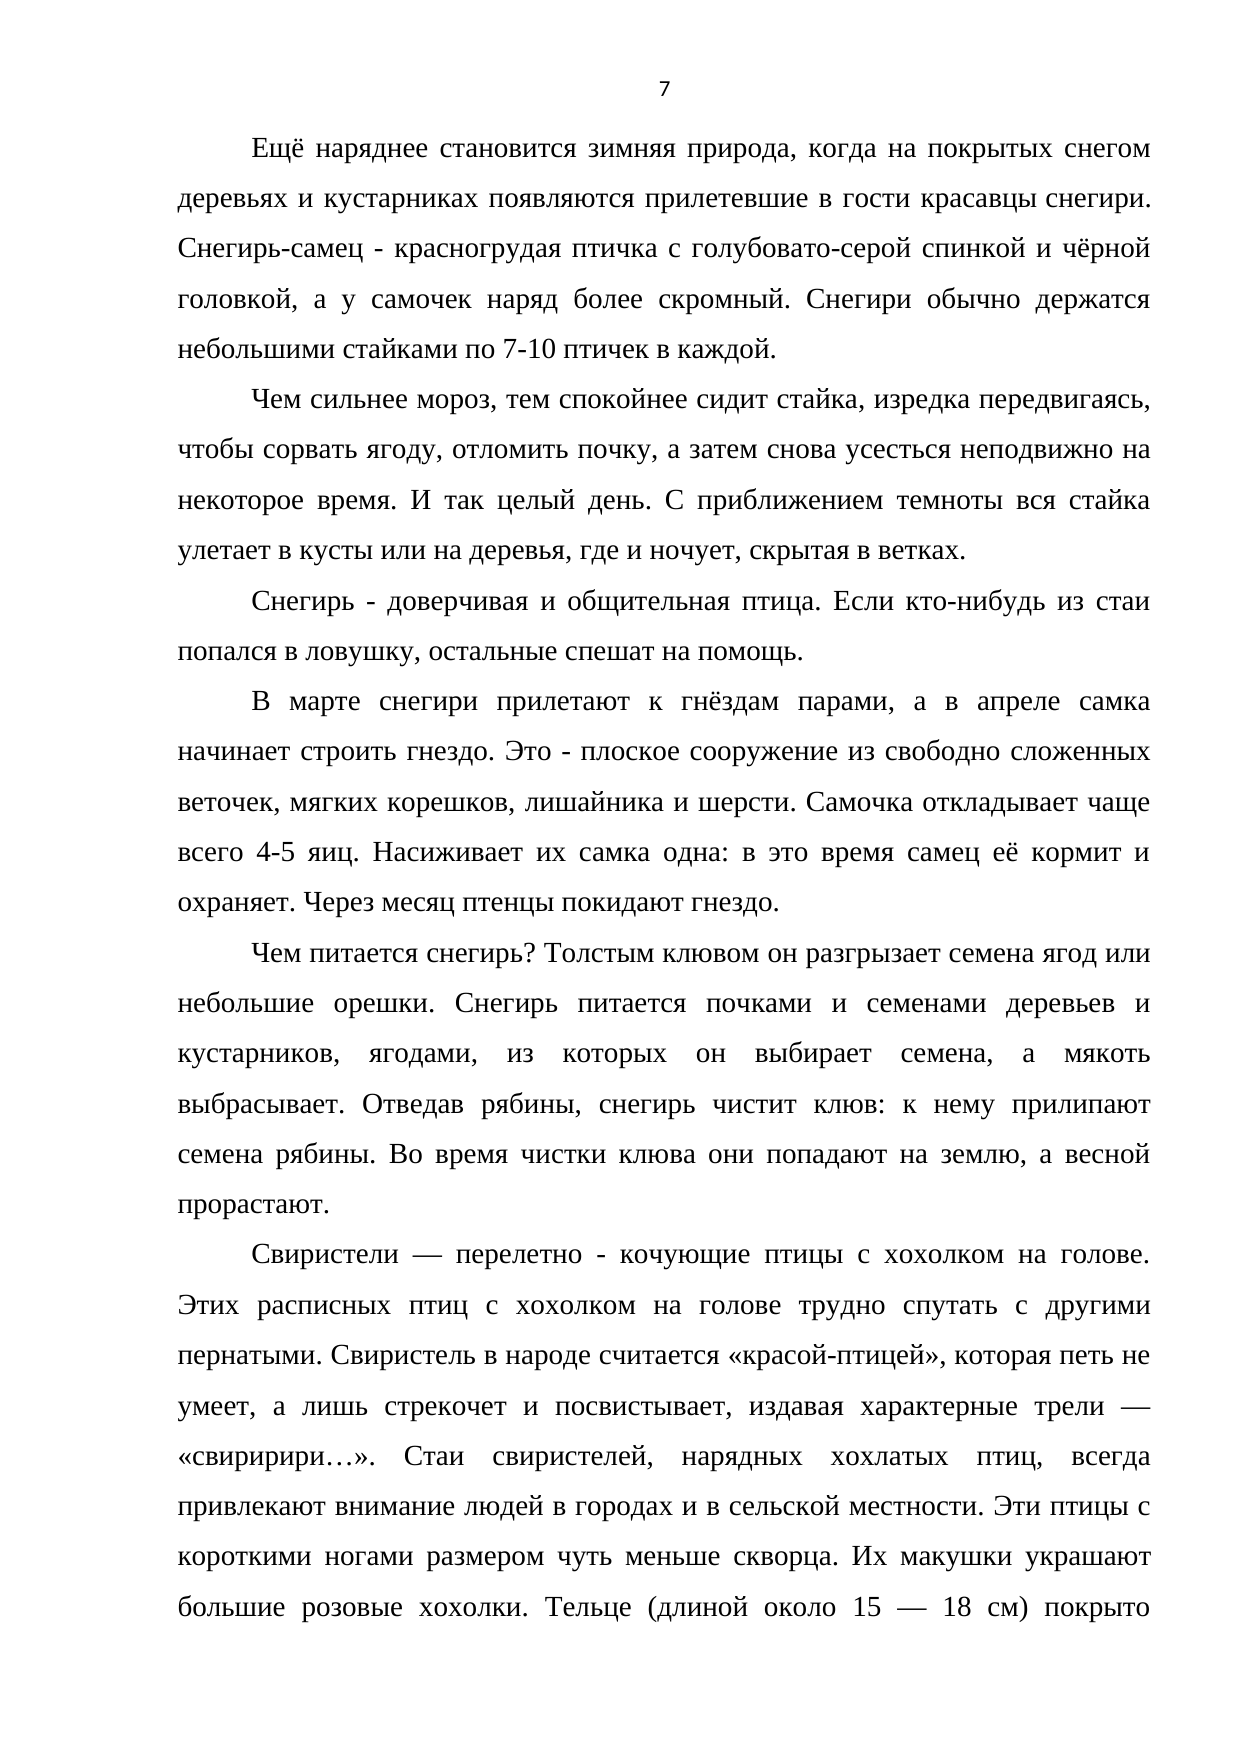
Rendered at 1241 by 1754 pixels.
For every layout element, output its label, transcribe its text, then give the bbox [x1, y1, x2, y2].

text Ещё наряднее становится зимняя природа, когда на покрытых снегом деревьях и кустарниках появляются прилетевшие в гости красавцы снегири. Снегирь-самец - красногрудая птичка с голубовато-серой спинкой и чёрной головкой, а у самочек наряд более скромный. Снегири обычно держатся небольшими стайками по 7-10 птичек в каждой. [177, 130, 1152, 364]
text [177, 1237, 1152, 1622]
text Чем питается снегирь? Толстым клювом он разгрызает семена ягод или небольшие орешки. Снегирь питается почками и семенами деревьев и кустарников, ягодами, из которых он выбирает семена, а мякоть выбрасывает. Отведав рябины, снегирь чистит клюв: к нему прилипают семена рябины. Во время чистки клюва они попадают на землю, а весной прорастают. [177, 935, 1152, 1220]
text В марте снегири прилетают к гнёздам парами, а в апреле самка начинает строить гнездо. Это - плоское сооружение из свободно сложенных веточек, мягких корешков, лишайника и шерсти. Самочка откладывает чаще всего 4-5 яиц. Насиживает их самка одна: в это время самец её кормит и охраняет. Через месяц птенцы покидают гнездо. [177, 683, 1152, 918]
text Чем сильнее мороз, тем спокойнее сидит стайка, изредка передвигаясь, чтобы сорвать ягоду, отломить почку, а затем снова усесться неподвижно на некоторое время. И так целый день. С приближением темноты вся стайка улетает в кусты или на деревья, где и ночует, скрытая в ветках. [177, 381, 1152, 566]
text Снегирь - доверчивая и общительная птица. Если кто-нибудь из стаи попался в ловушку, остальные спешат на помощь. [177, 583, 1152, 666]
